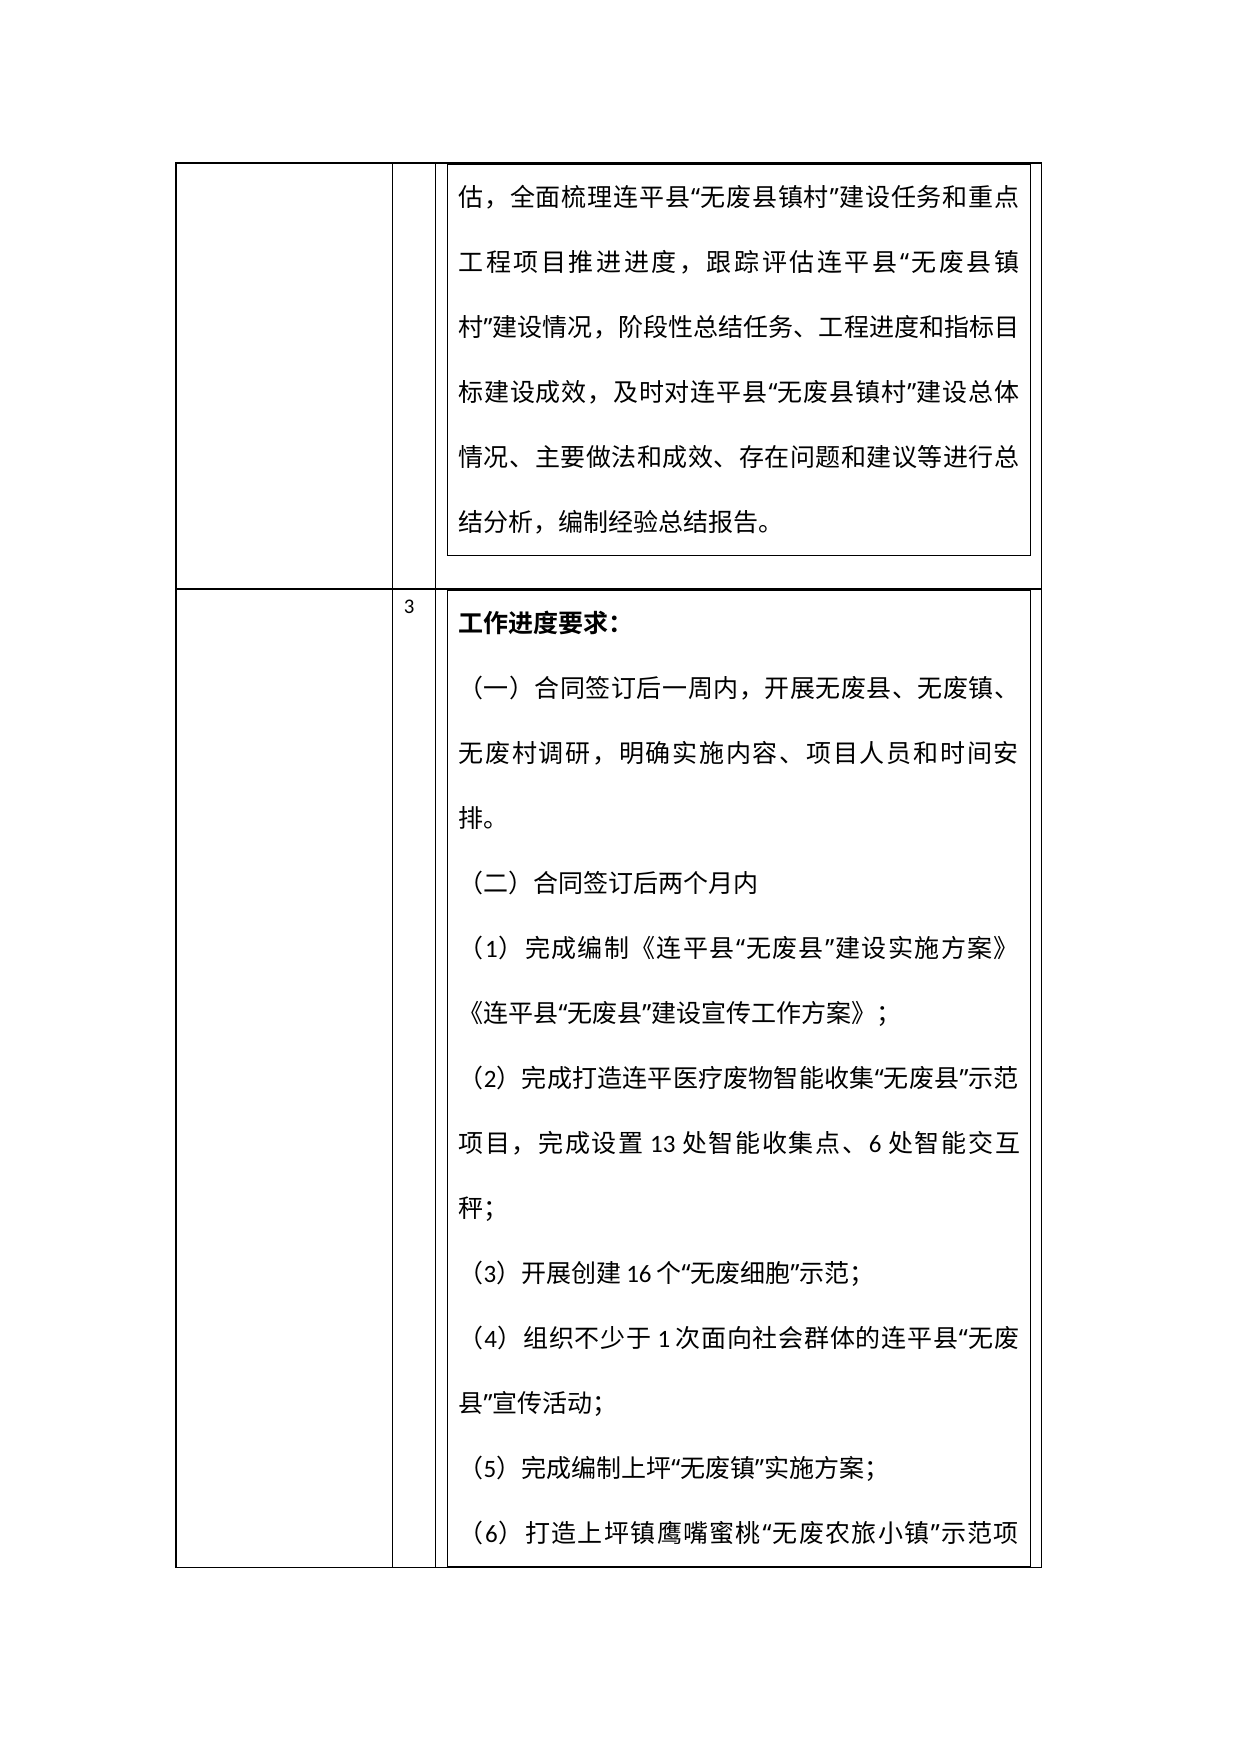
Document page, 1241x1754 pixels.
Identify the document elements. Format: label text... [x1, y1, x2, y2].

table_cell 2 [393, 164, 435, 588]
table_cell 3 [393, 590, 435, 1567]
table_cell [436, 164, 1041, 588]
table_cell [448, 591, 1030, 1566]
table_cell [1031, 590, 1041, 1567]
table_cell [436, 590, 447, 1567]
table_cell [177, 164, 392, 588]
table_cell [177, 590, 392, 1567]
